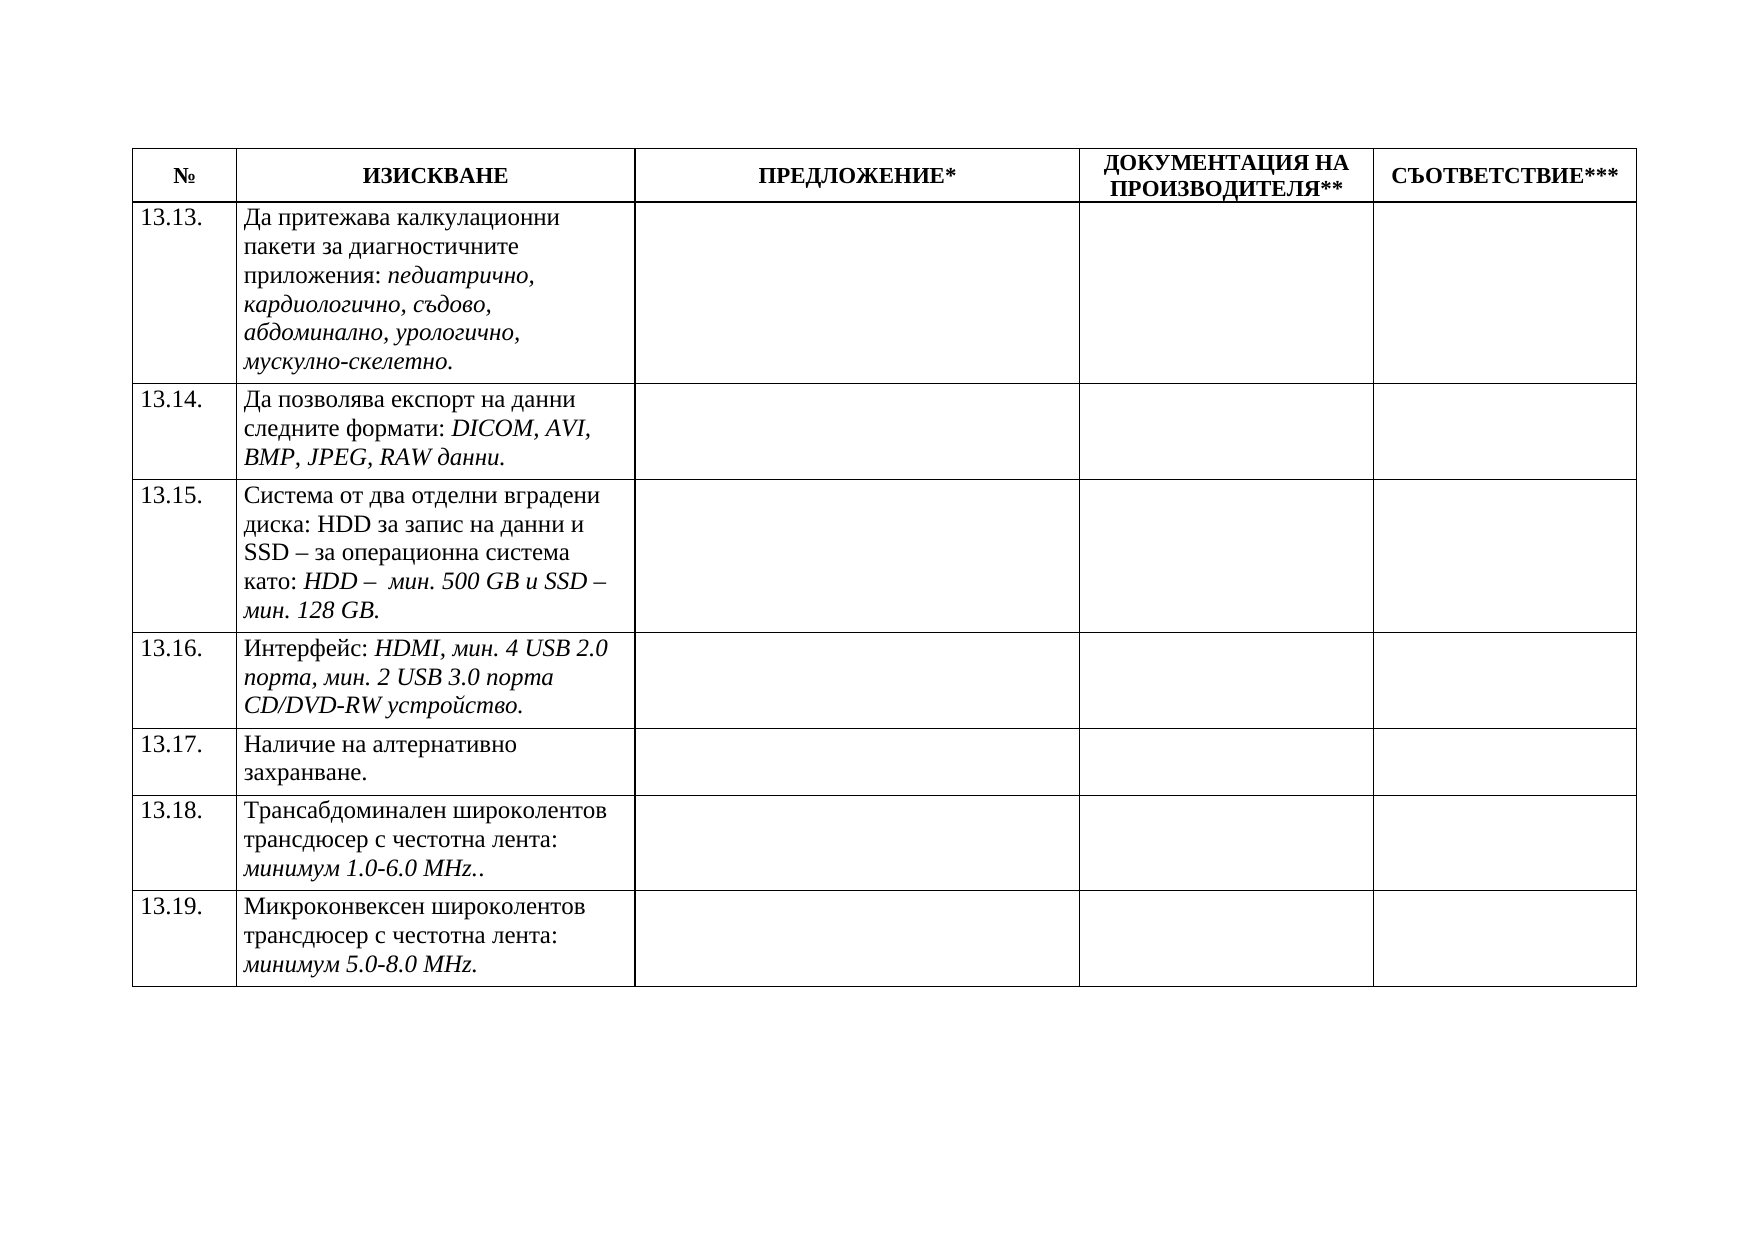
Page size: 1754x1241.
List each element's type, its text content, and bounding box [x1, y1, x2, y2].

table_header ИЗИСКВАНЕ [237, 149, 634, 201]
table_header № [133, 149, 236, 201]
table_cell Наличие на алтернативно захранване. [237, 729, 634, 794]
table_cell [133, 891, 236, 986]
table_cell [133, 480, 236, 632]
table_cell Система от два отделни вградени диска: HDD за запис на данни и SSD – за операционна система като: HDD – мин. 500 GB и SSD – мин. 128 GB. [237, 480, 634, 632]
table_cell Да позволява експорт на данни следните формати: DICOM, AVI, BMP, JPEG, RAW данни. [237, 384, 634, 479]
table_cell [636, 729, 1079, 794]
table_cell [1080, 480, 1373, 632]
table_cell Трансабдоминален широколентов трансдюсер с честотна лента: минимум 1.0-6.0 MHz.. [237, 796, 634, 890]
table_cell [1374, 480, 1636, 632]
table_cell [1080, 796, 1373, 890]
table_header СЪОТВЕТСТВИЕ*** [1374, 149, 1636, 201]
table_cell [133, 384, 236, 479]
table_cell [1374, 891, 1636, 986]
table_cell [1374, 633, 1636, 728]
table_cell [133, 729, 236, 794]
table_cell [636, 891, 1079, 986]
table_cell [133, 203, 236, 383]
table_cell [1374, 203, 1636, 383]
table_cell [636, 633, 1079, 728]
table_cell [1080, 633, 1373, 728]
table_cell [1080, 203, 1373, 383]
table_cell [1080, 729, 1373, 794]
table_cell [1080, 384, 1373, 479]
table_header ДОКУМЕНТАЦИЯ НА ПРОИЗВОДИТЕЛЯ** [1080, 149, 1373, 201]
table_cell [636, 203, 1079, 383]
table_cell [1374, 796, 1636, 890]
table_cell [636, 796, 1079, 890]
table_cell [1374, 729, 1636, 794]
table_cell [133, 633, 236, 728]
table_cell Микроконвексен широколентов трансдюсер с честотна лента: минимум 5.0-8.0 MHz. [237, 891, 634, 986]
table_cell [636, 480, 1079, 632]
table_cell [1374, 384, 1636, 479]
table_cell Да притежава калкулационни пакети за диагностичните приложения: педиатрично, кардиологично, съдово, абдоминално, урологично, мускулно-скелетно. [237, 203, 634, 383]
table_cell Интерфейс: HDMI, мин. 4 USB 2.0 порта, мин. 2 USB 3.0 порта CD/DVD-RW устройство. [237, 633, 634, 728]
table_cell [133, 796, 236, 890]
table_header ПРЕДЛОЖЕНИЕ* [636, 149, 1079, 201]
table_cell [636, 384, 1079, 479]
table_cell [1080, 891, 1373, 986]
